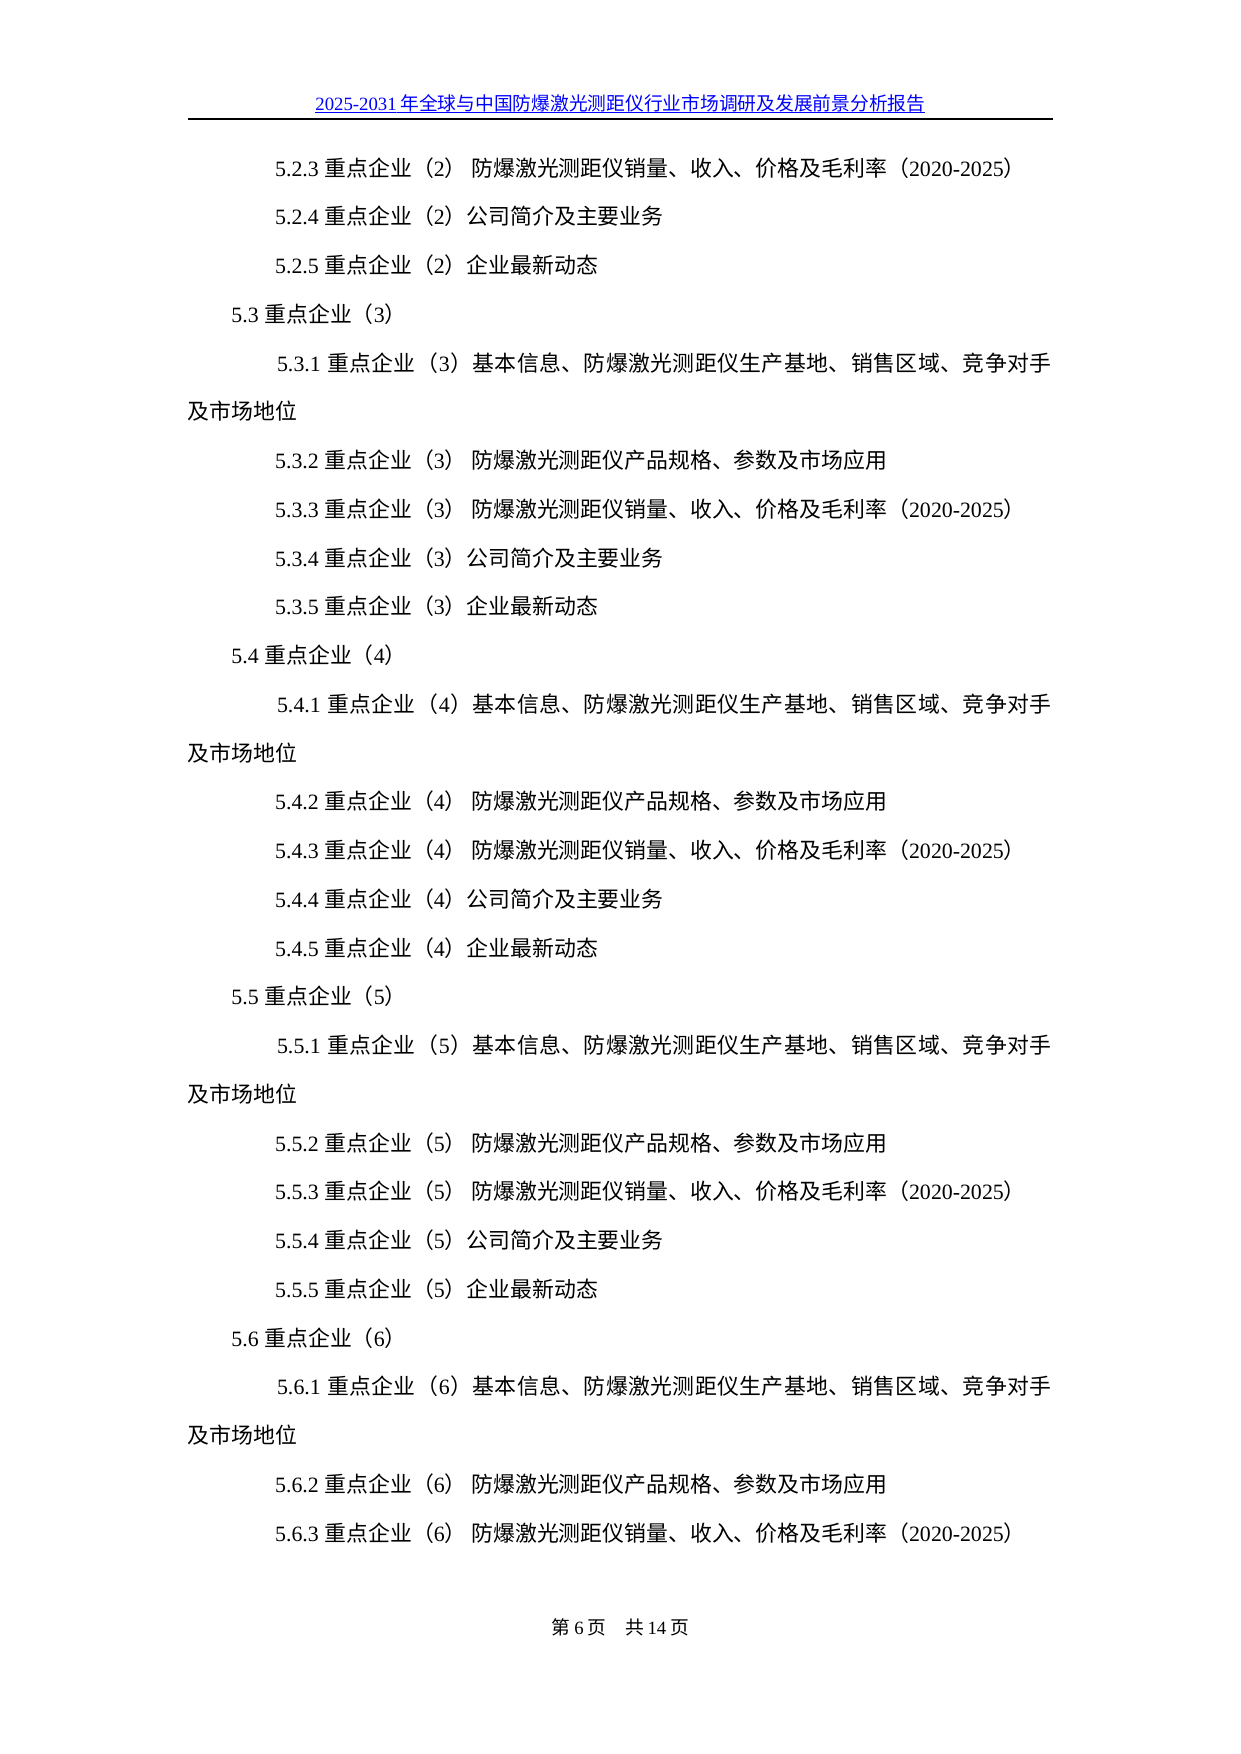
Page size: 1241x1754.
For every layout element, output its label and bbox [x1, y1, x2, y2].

text [187, 150, 1053, 1548]
